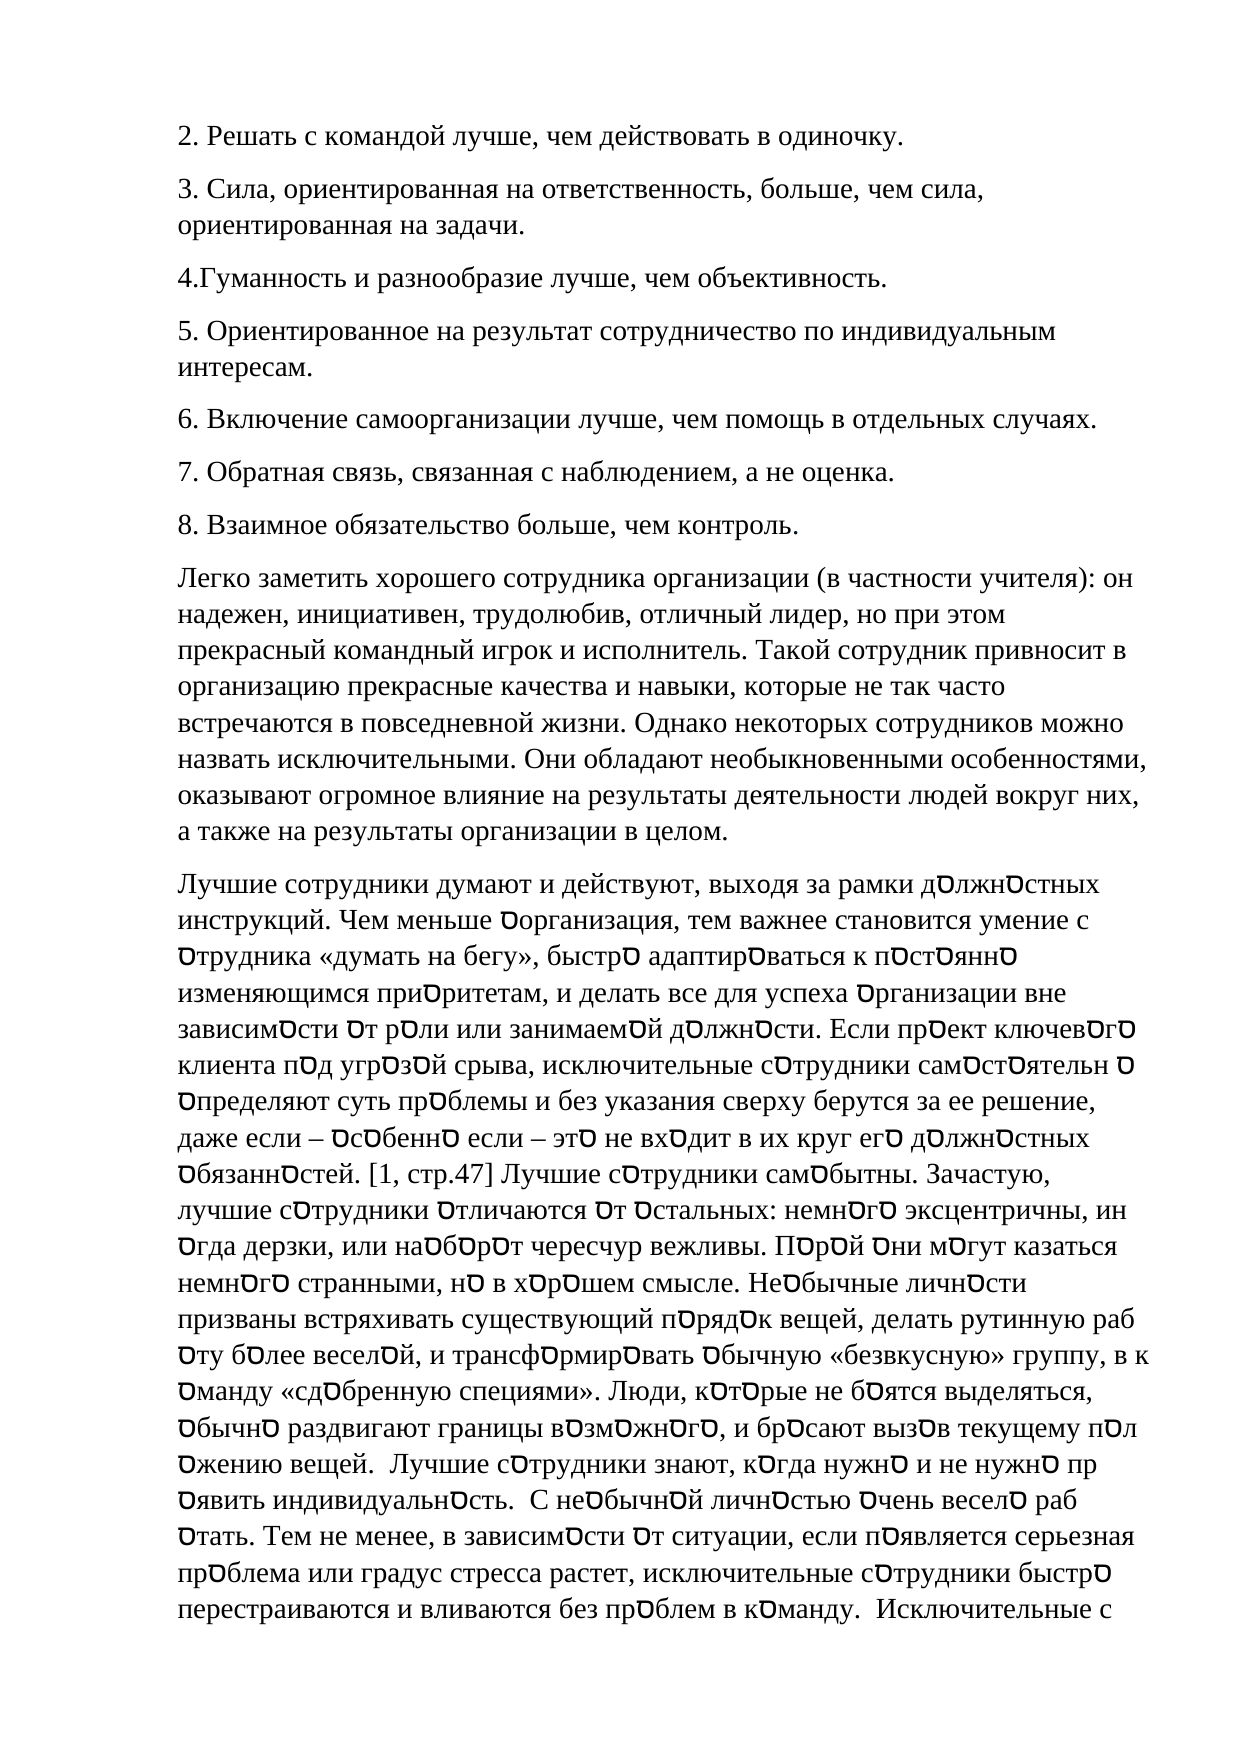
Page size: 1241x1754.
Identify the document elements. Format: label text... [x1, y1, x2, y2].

text 8. Взаимное обязательство больше, чем контроль. [177, 507, 1152, 541]
text 7. Обратная связь, связанная с наблюдением, а не оценка. [177, 454, 1152, 488]
text 5. Ориентированное на результат сотрудничество по индивидуальным интересам. [177, 313, 1152, 382]
text Легко заметить хорошего сотрудника организации (в частности учителя): он надежен, инициативен, трудолюбив, отличный лидер, но при этом прекрасный командный игрок и исполнитель. Такой сотрудник привносит в организацию прекрасные качества и навыки, которые не так часто встречаются в повседневной жизни. Однако некоторых сотрудников можно назвать исключительными. Они обладают необыкновенными особенностями, оказывают огромное влияние на результаты деятельности людей вокруг них, а также на результаты организации в целом. [177, 560, 1152, 847]
text 3. Сила, ориентированная на ответственность, больше, чем сила, ориентированная на задачи. [177, 171, 1152, 241]
text 2. Решать с командой лучше, чем действовать в одиночку. [177, 118, 1152, 152]
text 4.Гуманность и разнообразие лучше, чем объективность. [177, 260, 1152, 293]
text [177, 866, 1152, 1624]
text 6. Включение самоорганизации лучше, чем помощь в отдельных случаях. [177, 402, 1152, 435]
